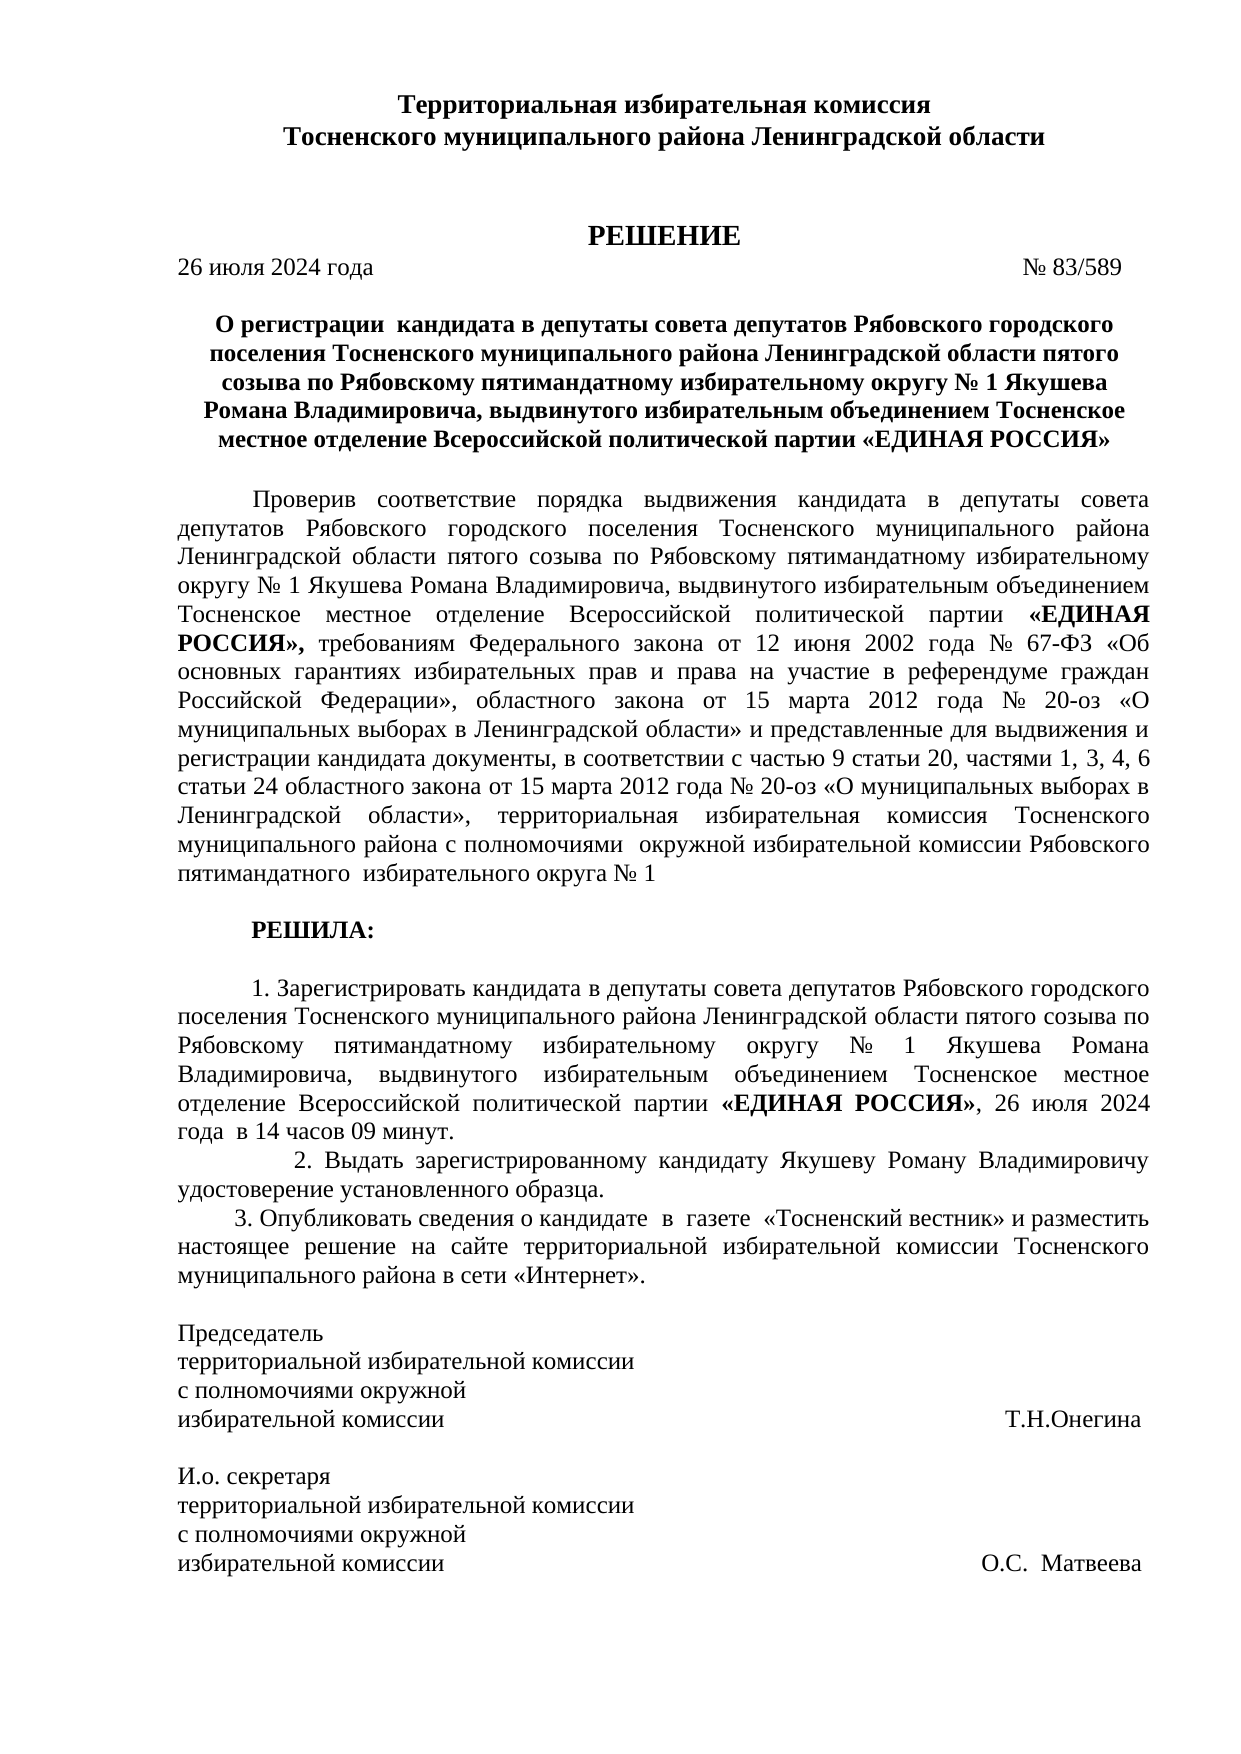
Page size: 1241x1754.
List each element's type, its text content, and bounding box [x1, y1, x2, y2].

text 26 июля 2024 года № 83/589 [177, 252, 1152, 280]
text И.о. секретаря [177, 1461, 1144, 1490]
text 2. Выдать зарегистрированному кандидату Якушеву Роману Владимировичу удостоверение установленного образца. [177, 1145, 1150, 1203]
text Тосненского муниципального района Ленинградской области [177, 120, 1152, 151]
text с полномочиями окружной [177, 1375, 1152, 1404]
text территориальной избирательной комиссии [177, 1346, 1152, 1375]
text 1. Зарегистрировать кандидата в депутаты совета депутатов Рябовского городского поселения Тосненского муниципального района Ленинградской области пятого созыва по Рябовскому пятимандатному избирательному округу № 1 Якушева Романа Владимировича, выдвинутого избирательным объединением Тосненское местное отделение Всероссийской политической партии «ЕДИНАЯ РОССИЯ», 26 июля 2024 года в 14 часов 09 минут. [177, 973, 1150, 1145]
text территориальной избирательной комиссии [177, 1490, 1144, 1519]
text Проверив соответствие порядка выдвижения кандидата в депутаты совета депутатов Рябовского городского поселения Тосненского муниципального района Ленинградской области пятого созыва по Рябовскому пятимандатному избирательному округу № 1 Якушева Романа Владимировича, выдвинутого избирательным объединением Тосненское местное отделение Всероссийской политической партии «ЕДИНАЯ РОССИЯ», требованиям Федерального закона от № 67-ФЗ «Об основных гарантиях избирательных прав и права на участие в референдуме граждан Российской Федерации», областного закона от № 20-оз «О муниципальных выборах в Ленинградской области» и представленные для выдвижения и регистрации кандидата документы, в соответствии с частью 9 статьи 20, частями 1, 3, 4, 6 статьи 24 областного закона от № 20-оз «О муниципальных выборах в Ленинградской области», территориальная избирательная комиссия Тосненского муниципального района с полномочиями окружной избирательной комиссии Рябовского пятимандатного избирательного округа № 1 [177, 484, 1150, 886]
text избирательной комиссии Т.Н.Онегина [177, 1404, 1152, 1433]
text 3. Опубликовать сведения о кандидате в газете «Тосненский вестник» и разместить настоящее решение на сайте территориальной избирательной комиссии Тосненского муниципального района в сети «Интернет». [177, 1203, 1150, 1289]
text О регистрации кандидата в депутаты совета депутатов Рябовского городского поселения Тосненского муниципального района Ленинградской области пятого созыва по Рябовскому пятимандатному избирательному округу № 1 Якушева Романа Владимировича, выдвинутого избирательным объединением Тосненское местное отделение Всероссийской политической партии «ЕДИНАЯ РОССИЯ» [177, 309, 1152, 453]
text с полномочиями окружной [177, 1519, 1144, 1548]
text РЕШЕНИЕ [177, 218, 1152, 252]
text Территориальная избирательная комиссия [177, 89, 1152, 120]
text избирательной комиссии О.С. Матвеева [177, 1548, 1144, 1576]
text Председатель [177, 1318, 1152, 1346]
text РЕШИЛА: [177, 915, 1152, 944]
